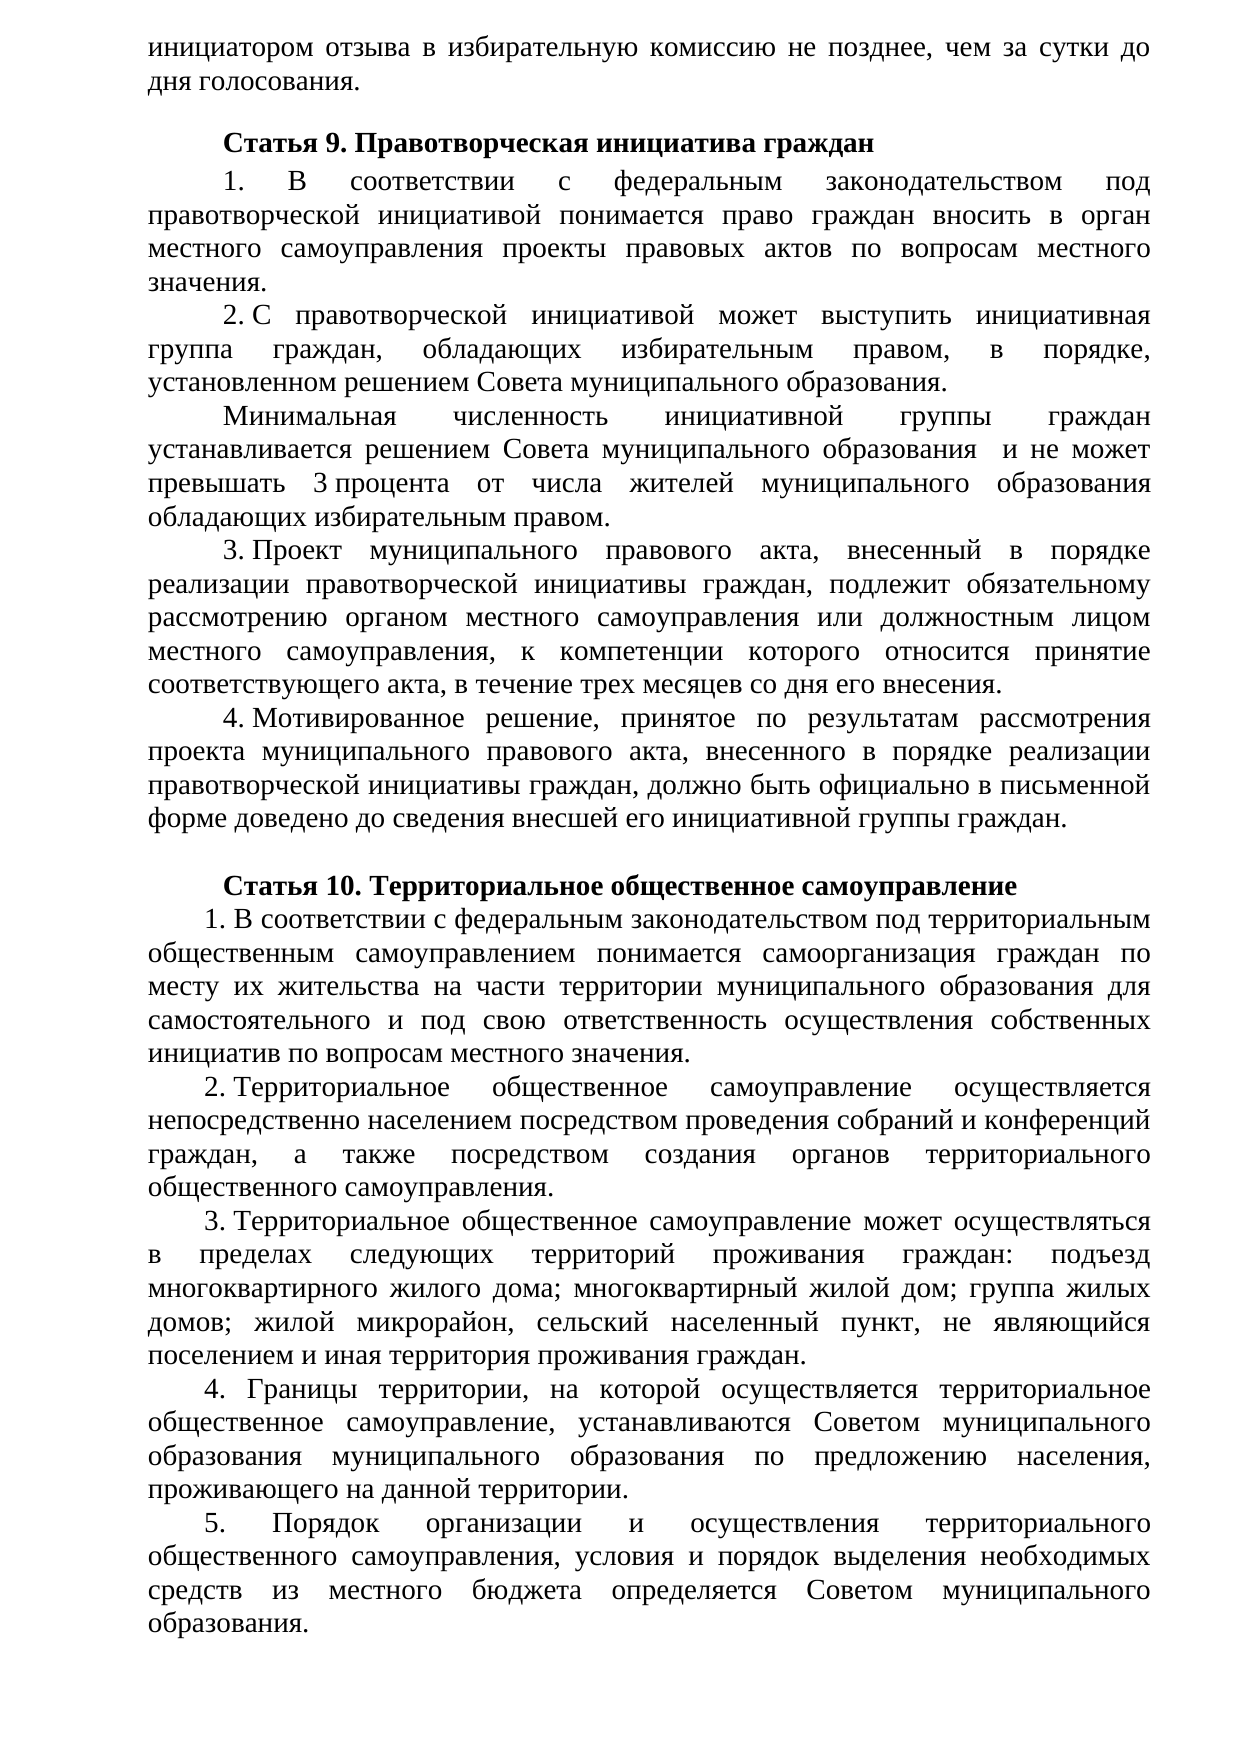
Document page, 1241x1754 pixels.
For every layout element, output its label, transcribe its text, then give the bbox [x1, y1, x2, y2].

text Статья 10. Территориальное общественное самоуправление [148, 868, 1152, 901]
text 1. В соответствии с федеральным законодательством под правотворческой инициативой понимается право граждан вносить в орган местного самоуправления проекты правовых актов по вопросам местного значения. [148, 163, 1152, 297]
text 2. С правотворческой инициативой может выступить инициативная группа граждан, обладающих избирательным правом, в порядке, установленном решением Совета муниципального образования. [148, 297, 1152, 398]
text 4. Границы территории, на которой осуществляется территориальное общественное самоуправление, устанавливаются Советом муниципального образования муниципального образования по предложению населения, проживающего на данной территории. [148, 1371, 1152, 1505]
subtitle Статья 9. Правотворческая инициатива граждан [148, 125, 1152, 158]
text 2. Территориальное общественное самоуправление осуществляется непосредственно населением посредством проведения собраний и конференций граждан, а также посредством создания органов территориального общественного самоуправления. [148, 1069, 1152, 1203]
text Минимальная численность инициативной группы граждан устанавливается решением Совета муниципального образования и не может превышать 3 процента от числа жителей муниципального образования обладающих избирательным правом. [148, 398, 1152, 532]
text 1. В соответствии с федеральным законодательством под территориальным общественным самоуправлением понимается самоорганизация граждан по месту их жительства на части территории муниципального образования для самостоятельного и под свою ответственность осуществления собственных инициатив по вопросам местного значения. [148, 901, 1152, 1069]
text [148, 29, 1152, 97]
text 3. Проект муниципального правового акта, внесенный в порядке реализации правотворческой инициативы граждан, подлежит обязательному рассмотрению органом местного самоуправления или должностным лицом местного самоуправления, к компетенции которого относится принятие соответствующего акта, в течение трех месяцев со дня его внесения. [148, 532, 1152, 700]
text 3. Территориальное общественное самоуправление может осуществляться в пределах следующих территорий проживания граждан: подъезд многоквартирного жилого дома; многоквартирный жилой дом; группа жилых домов; жилой микрорайон, сельский населенный пункт, не являющийся поселением и иная территория проживания граждан. [148, 1203, 1152, 1371]
text 5. Порядок организации и осуществления территориального общественного самоуправления, условия и порядок выделения необходимых средств из местного бюджета определяется Советом муниципального образования. [148, 1505, 1152, 1639]
text 4. Мотивированное решение, принятое по результатам рассмотрения проекта муниципального правового акта, внесенного в порядке реализации правотворческой инициативы граждан, должно быть официально в письменной форме доведено до сведения внесшей его инициативной группы граждан. [148, 700, 1152, 834]
